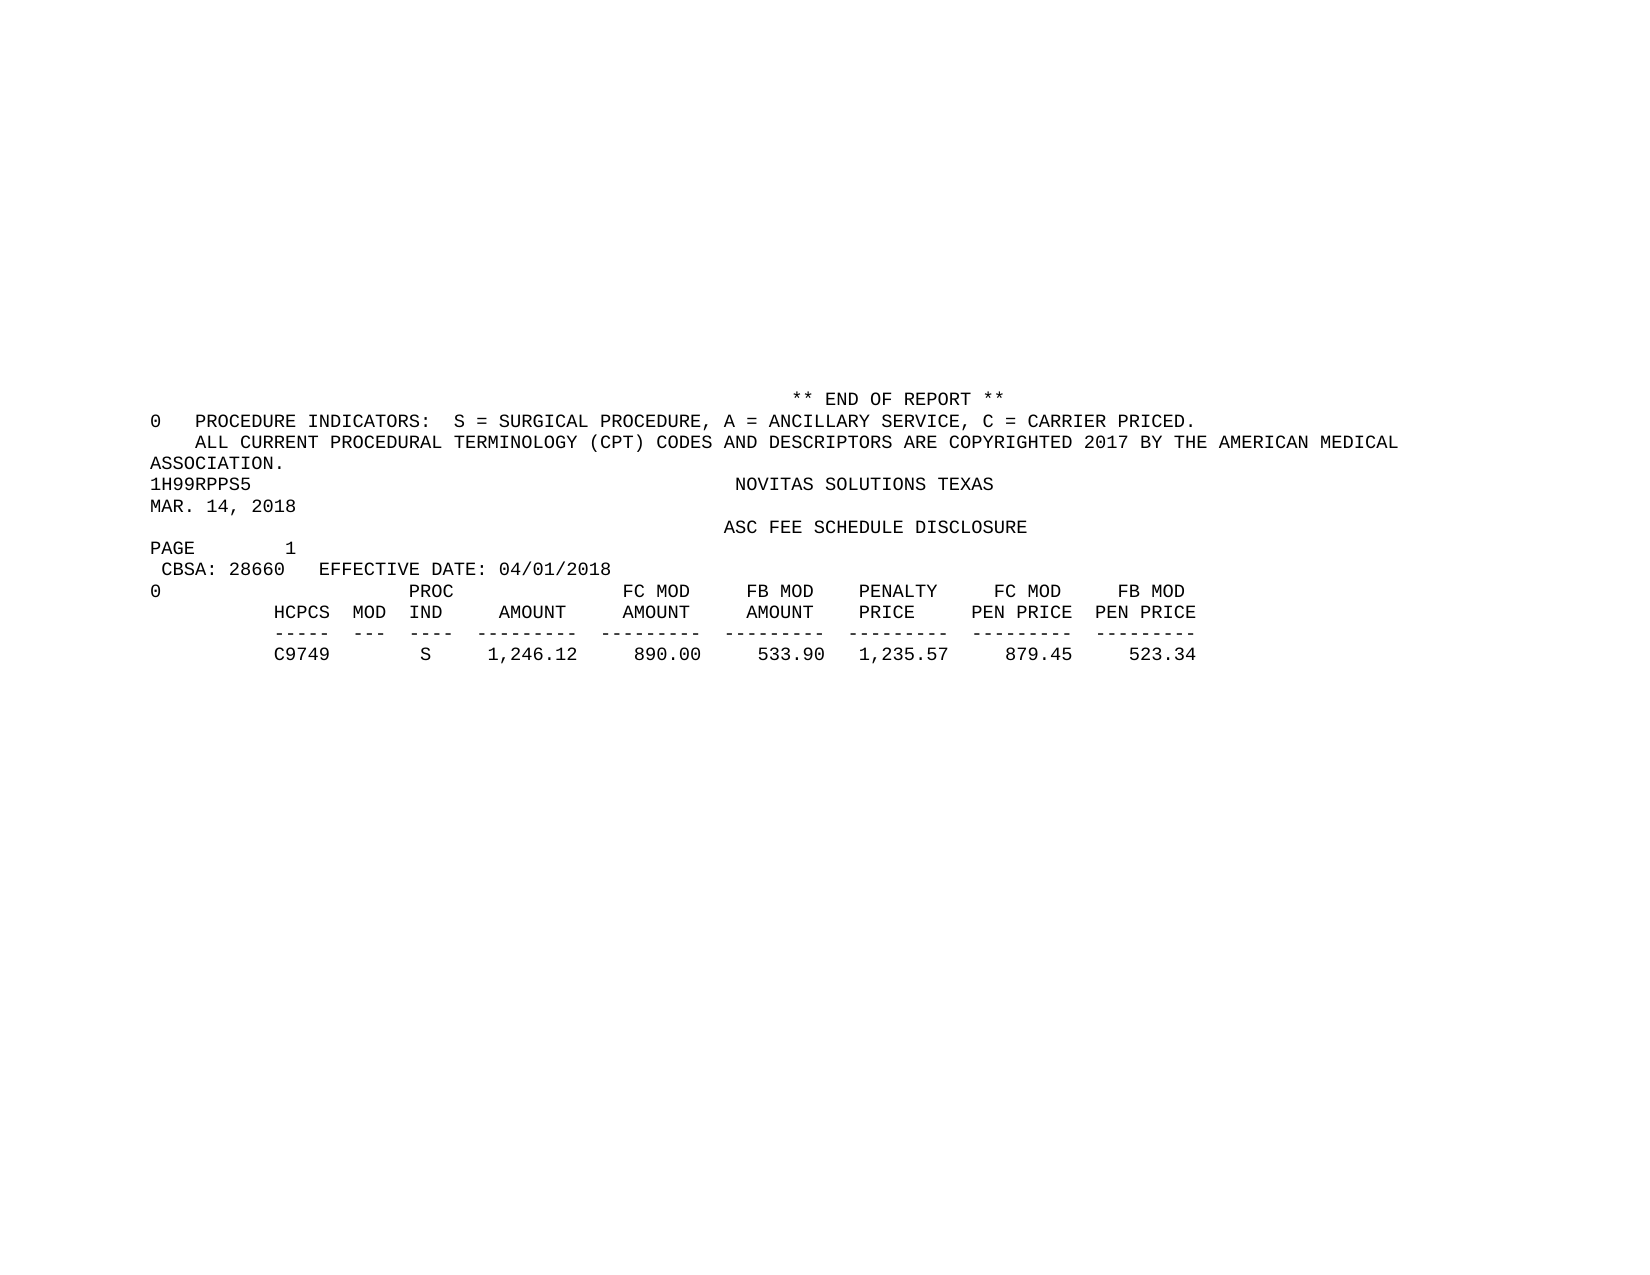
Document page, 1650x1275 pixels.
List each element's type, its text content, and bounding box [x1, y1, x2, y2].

text C9749 S 1,246.12 890.00 533.90 1,235.57 879.45 523.34 [150, 645, 1500, 666]
text ALL CURRENT PROCEDURAL TERMINOLOGY (CPT) CODES AND DESCRIPTORS ARE COPYRIGHTED 2017 BY THE AMERICAN MEDICAL ASSOCIATION. [150, 433, 1500, 475]
text ASC FEE SCHEDULE DISCLOSURE PAGE 1 [150, 518, 1500, 560]
text 1H99RPPS5 NOVITAS SOLUTIONS TEXAS MAR. 14, 2018 [150, 475, 1500, 518]
text HCPCS MOD IND AMOUNT AMOUNT AMOUNT PRICE PEN PRICE PEN PRICE [150, 603, 1500, 624]
text 0 PROCEDURE INDICATORS: S = SURGICAL PROCEDURE, A = ANCILLARY SERVICE, C = CARRIER PRICED. [150, 411, 1500, 433]
text CBSA: 28660 EFFECTIVE DATE: 04/01/2018 [150, 560, 1500, 581]
text 0 PROC FC MOD FB MOD PENALTY FC MOD FB MOD [150, 581, 1500, 603]
text ** END OF REPORT ** [150, 390, 1500, 411]
text ----- --- ---- --------- --------- --------- --------- --------- --------- [150, 624, 1500, 645]
